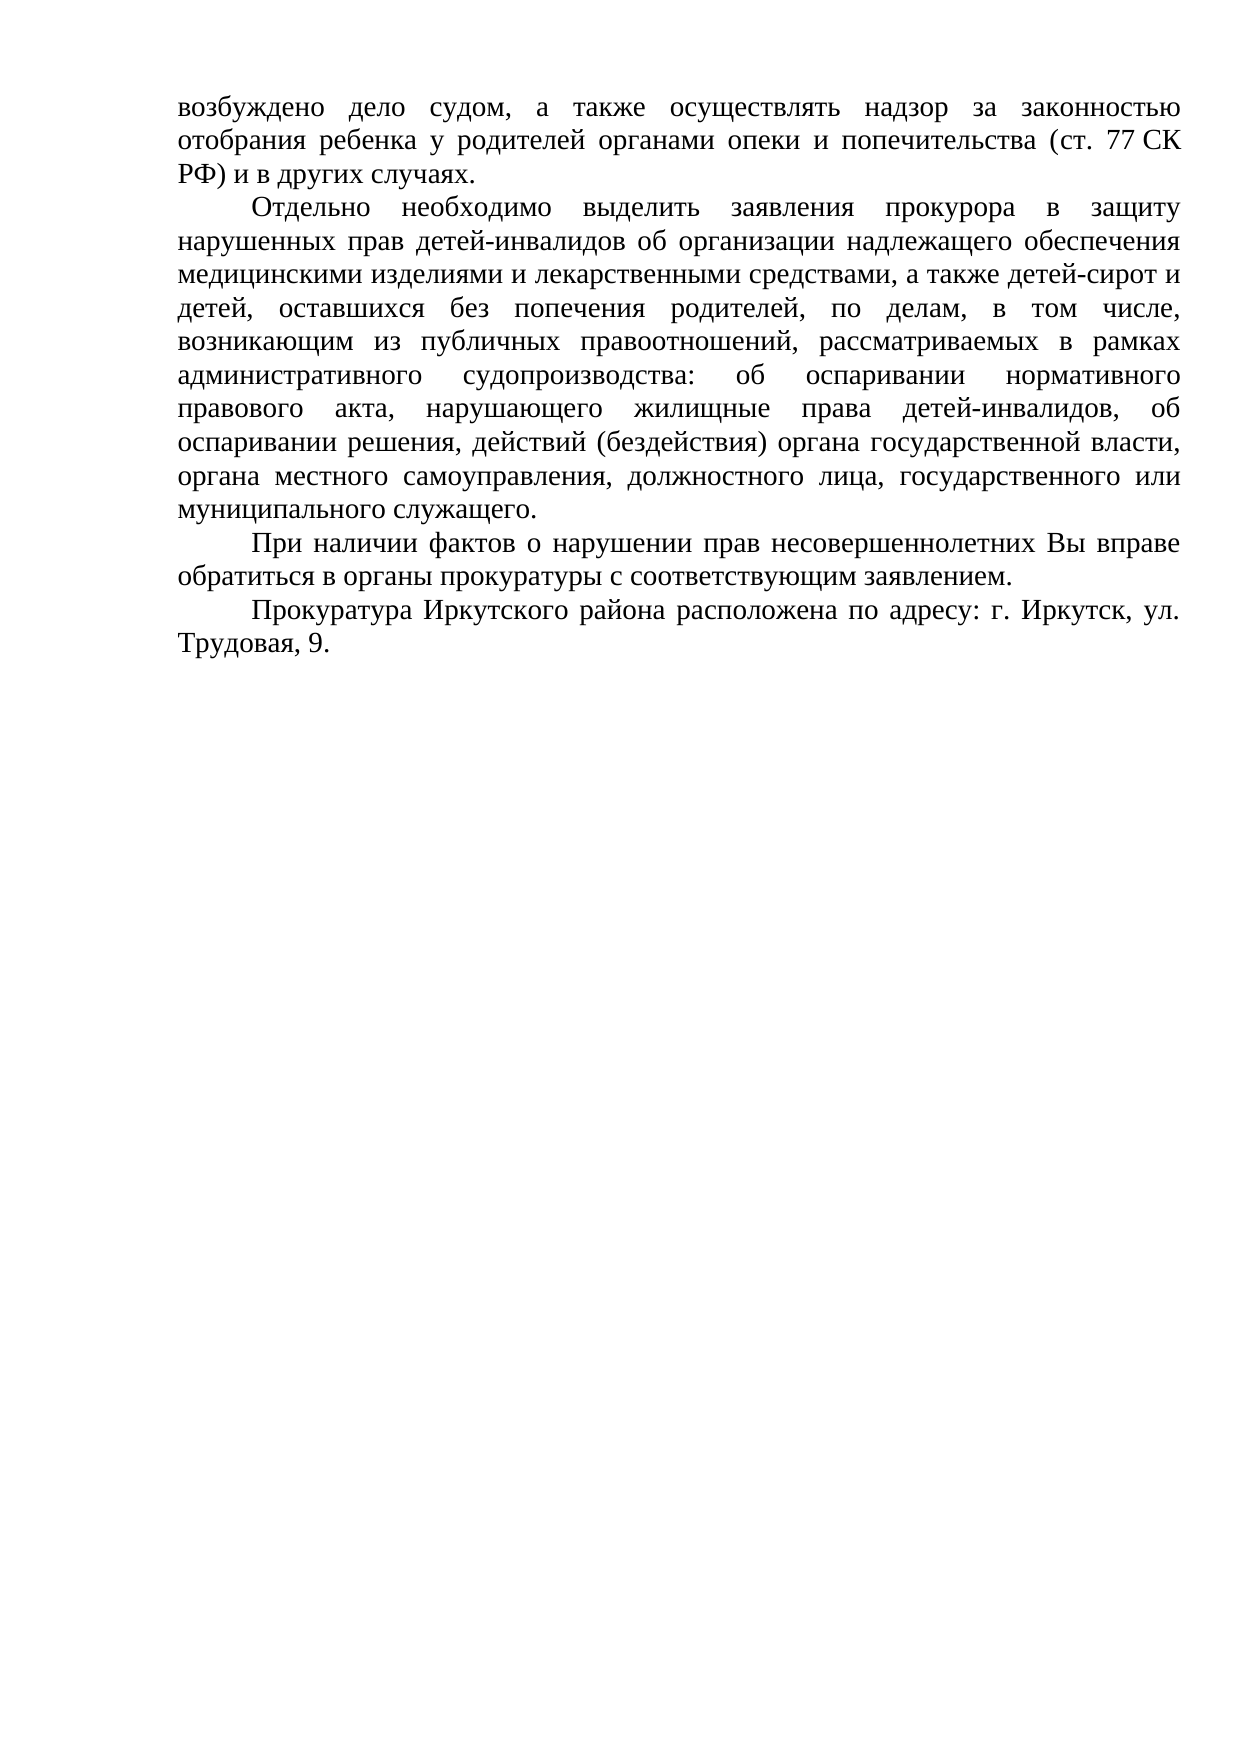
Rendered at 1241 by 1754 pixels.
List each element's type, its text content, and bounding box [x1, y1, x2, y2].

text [177, 89, 1181, 189]
text При наличии фактов о нарушении прав несовершеннолетних Вы вправе обратиться в органы прокуратуры с соответствующим заявлением. [177, 525, 1181, 592]
text Отдельно необходимо выделить заявления прокурора в защиту нарушенных прав детей-инвалидов об организации надлежащего обеспечения медицинскими изделиями и лекарственными средствами, а также детей-сирот и детей, оставшихся без попечения родителей, по делам, в том числе, возникающим из публичных правоотношений, рассматриваемых в рамках административного судопроизводства: об оспаривании нормативного правового акта, нарушающего жилищные права детей-инвалидов, об оспаривании решения, действий (бездействия) органа государственной власти, органа местного самоуправления, должностного лица, государственного или муниципального служащего. [177, 189, 1181, 525]
text Прокуратура Иркутского района расположена по адресу: г. Иркутск, ул. Трудовая, 9. [177, 592, 1181, 659]
